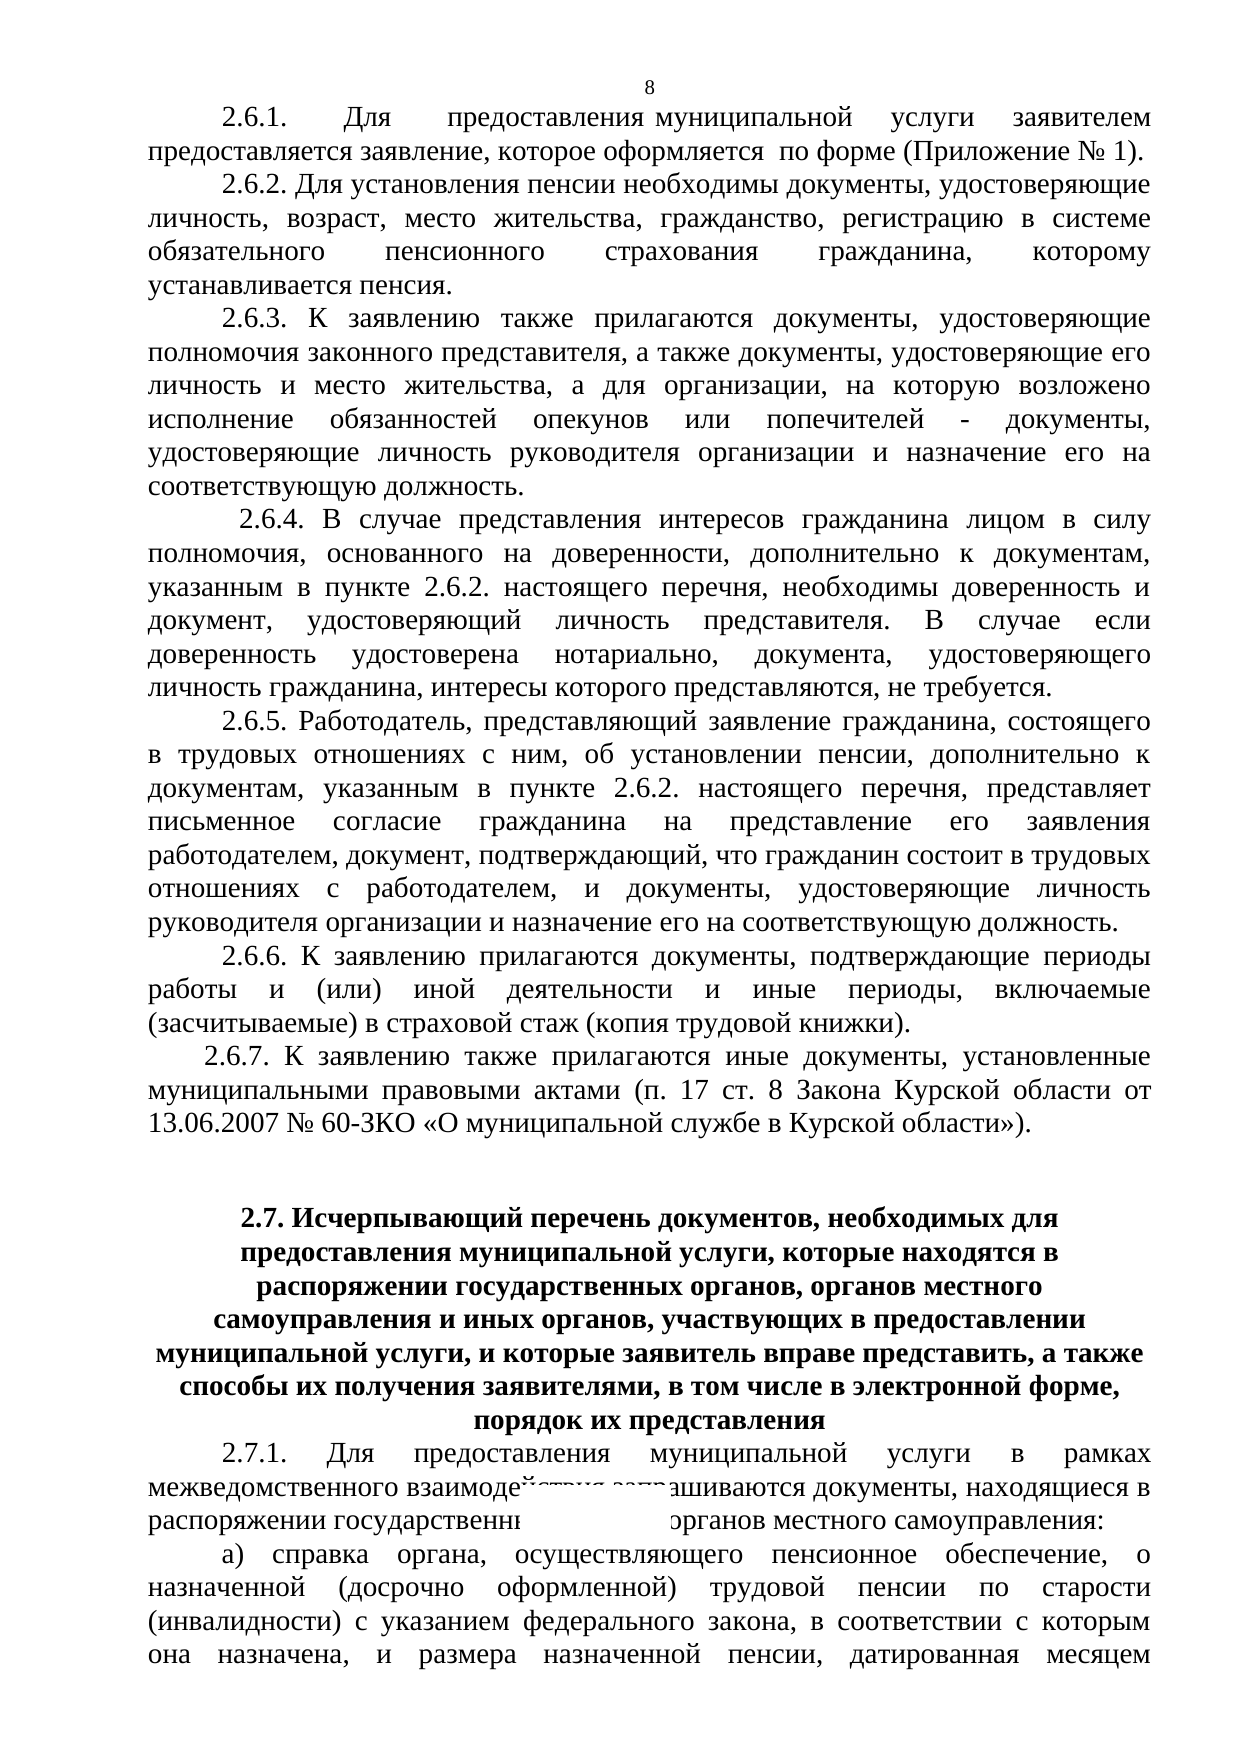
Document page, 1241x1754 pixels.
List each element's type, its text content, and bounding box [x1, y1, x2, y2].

text 2.6.4. В случае представления интересов гражданина лицом в силу полномочия, основанного на доверенности, дополнительно к документам, указанным в пункте 2.6.2. настоящего перечня, необходимы доверенность и документ, удостоверяющий личность представителя. В случае если доверенность удостоверена нотариально, документа, удостоверяющего личность гражданина, интересы которого представляются, не требуется. [148, 502, 1152, 703]
text 2.7.1. Для предоставления муниципальной услуги в рамках межведомственного взаимодействия запрашиваются документы, находящиеся в распоряжении государственных органов, органов местного самоуправления: [148, 1435, 1152, 1536]
text 2.6.6. К заявлению прилагаются документы, подтверждающие периоды работы и (или) иной деятельности и иные периоды, включаемые (засчитываемые) в страховой стаж (копия трудовой книжки). [148, 938, 1152, 1038]
text 2.6.3. К заявлению также прилагаются документы, удостоверяющие полномочия законного представителя, а также документы, удостоверяющие его личность и место жительства, а для организации, на которую возложено исполнение обязанностей опекунов или попечителей - документы, удостоверяющие личность руководителя организации и назначение его на соответствующую должность. [148, 300, 1152, 502]
text 2.6.7. К заявлению также прилагаются иные документы, установленные муниципальными правовыми актами (п. 17 ст. 8 Закона Курской области от 13.06.2007 № 60-ЗКО «О муниципальной службе в Курской области»). [148, 1038, 1152, 1139]
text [148, 1536, 1152, 1670]
text 2.7. Исчерпывающий перечень документов, необходимых для предоставления муниципальной услуги, которые находятся в распоряжении государственных органов, органов местного самоуправления и иных органов, участвующих в предоставлении муниципальной услуги, и которые заявитель вправе представить, а также способы их получения заявителями, в том числе в электронной форме, порядок их представления [148, 1201, 1152, 1435]
text 2.6.2. Для установления пенсии необходимы документы, удостоверяющие личность, возраст, место жительства, гражданство, регистрацию в системе обязательного пенсионного страхования гражданина, которому устанавливается пенсия. [148, 166, 1152, 300]
text 2.6.5. Работодатель, представляющий заявление гражданина, состоящего в трудовых отношениях с ним, об установлении пенсии, дополнительно к документам, указанным в пункте 2.6.2. настоящего перечня, представляет письменное согласие гражданина на представление его заявления работодателем, документ, подтверждающий, что гражданин состоит в трудовых отношениях с работодателем, и документы, удостоверяющие личность руководителя организации и назначение его на соответствующую должность. [148, 703, 1152, 938]
text 2.6.1. Для предоставления муниципальной услуги заявителем предоставляется заявление, которое оформляется по форме (Приложение № 1). [148, 99, 1152, 166]
